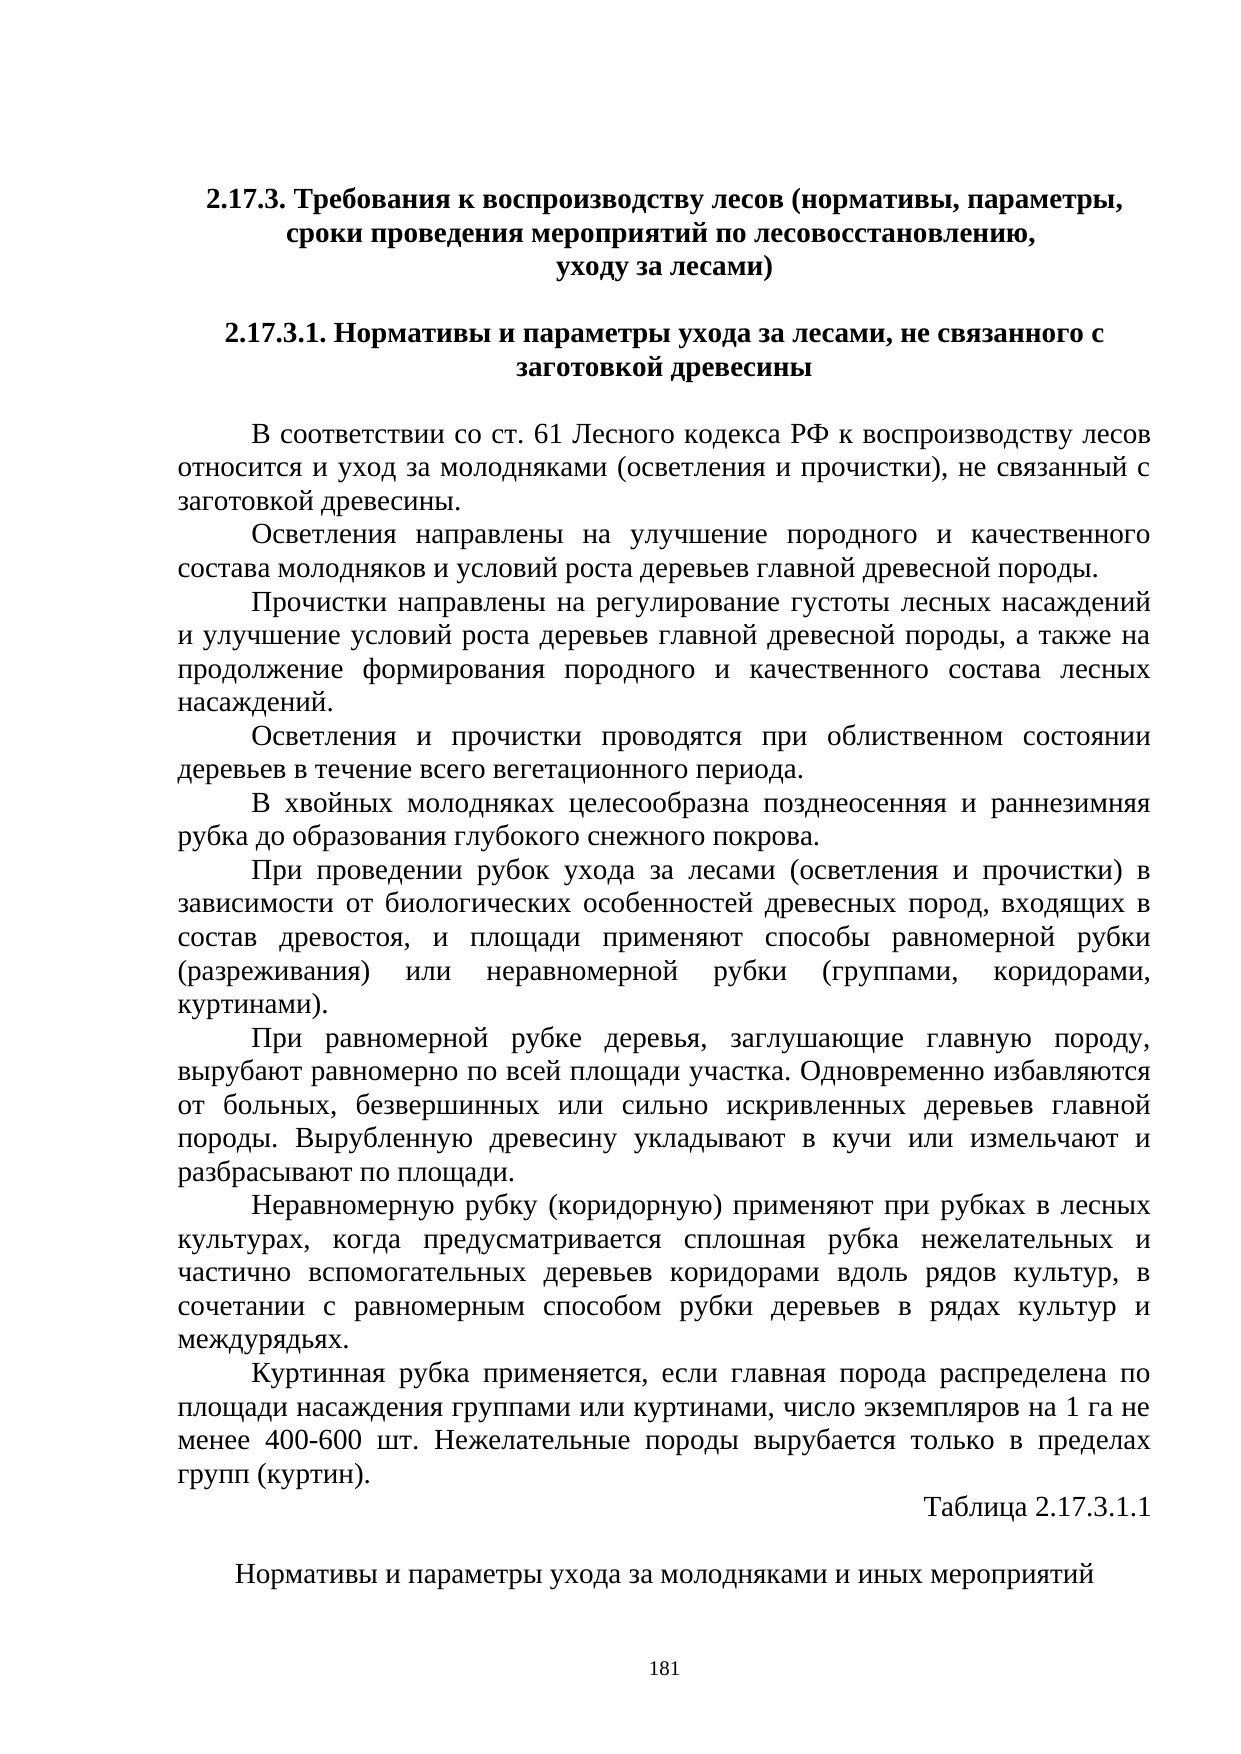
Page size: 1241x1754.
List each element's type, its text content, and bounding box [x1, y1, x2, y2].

subtitle 2.17.3.1. Нормативы и параметры ухода за лесами, не связанного с заготовкой древесины [177, 315, 1152, 382]
text Осветления направлены на улучшение породного и качественного состава молодняков и условий роста деревьев главной древесной породы. [177, 517, 1152, 584]
text При проведении рубок ухода за лесами (осветления и прочистки) в зависимости от биологических особенностей древесных пород, входящих в состав древостоя, и площади применяют способы равномерной рубки (разреживания) или неравномерной рубки (группами, коридорами, куртинами). [177, 852, 1152, 1020]
text Прочистки направлены на регулирование густоты лесных насаждений и улучшение условий роста деревьев главной древесной породы, а также на продолжение формирования породного и качественного состава лесных насаждений. [177, 584, 1152, 718]
text При равномерной рубке деревья, заглушающие главную породу, вырубают равномерно по всей площади участка. Одновременно избавляются от больных, безвершинных или сильно искривленных деревьев главной породы. Вырубленную древесину укладывают в кучи или измельчают и разбрасывают по площади. [177, 1020, 1152, 1187]
text Куртинная рубка применяется, если главная порода распределена по площади насаждения группами или куртинами, число экземпляров на 1 га не менее 400-600 шт. Нежелательные породы вырубается только в пределах групп (куртин). [177, 1355, 1152, 1489]
text Таблица 2.17.3.1.1 [177, 1489, 1152, 1523]
text Неравномерную рубку (коридорную) применяют при рубках в лесных культурах, когда предусматривается сплошная рубка нежелательных и частично вспомогательных деревьев коридорами вдоль рядов культур, в сочетании с равномерным способом рубки деревьев в рядах культур и междурядьях. [177, 1187, 1152, 1355]
subtitle 2.17.3. Требования к воспроизводству лесов (нормативы, параметры, сроки проведения мероприятий по лесовосстановлению, уходу за лесами) [177, 181, 1152, 282]
text Нормативы и параметры ухода за молодняками и иных мероприятий [177, 1556, 1152, 1590]
text В соответствии со ст. 61 Лесного кодекса РФ к воспроизводству лесов относится и уход за молодняками (осветления и прочистки), не связанный с заготовкой древесины. [177, 416, 1152, 517]
text В хвойных молодняках целесообразна позднеосенняя и раннезимняя рубка до образования глубокого снежного покрова. [177, 785, 1152, 852]
text Осветления и прочистки проводятся при облиственном состоянии деревьев в течение всего вегетационного периода. [177, 718, 1152, 785]
